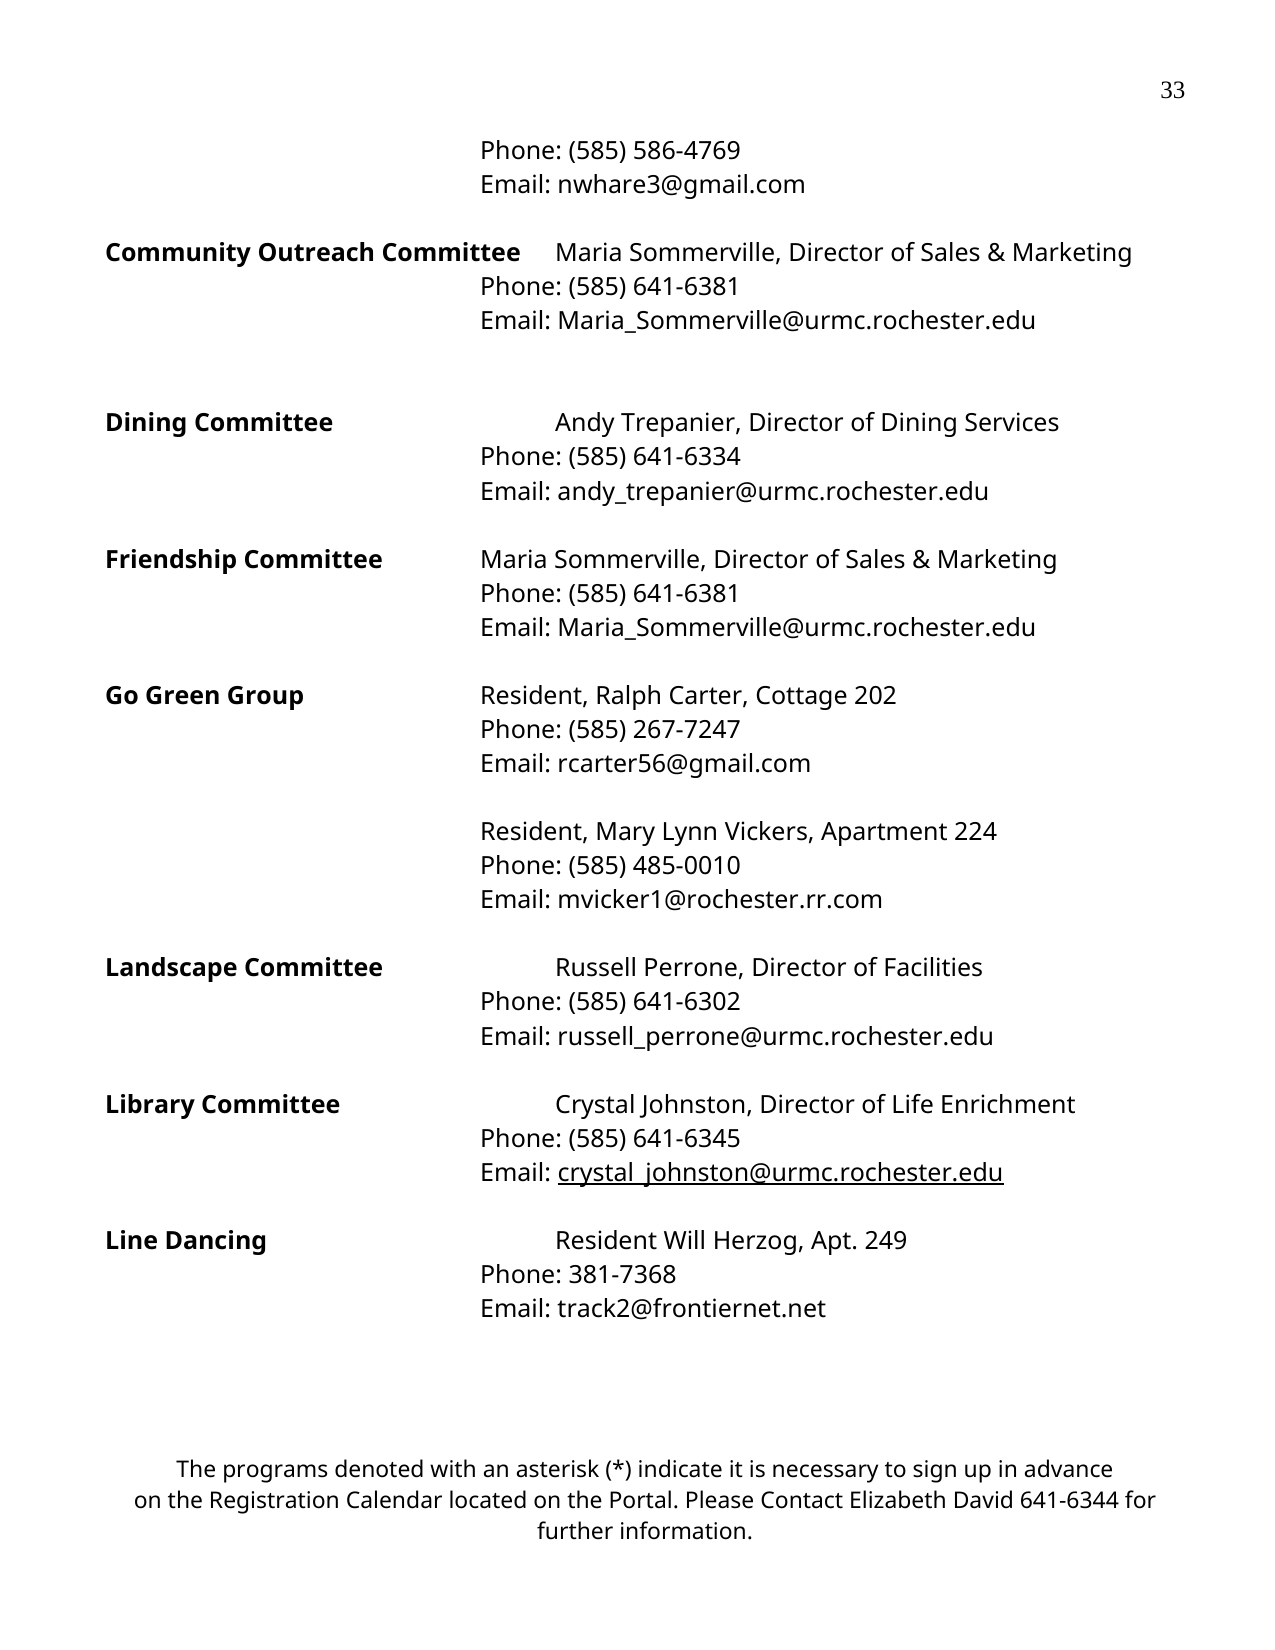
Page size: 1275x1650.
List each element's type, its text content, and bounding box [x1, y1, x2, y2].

text Email: crystal_johnston@urmc.rochester.edu [405, 1154, 1185, 1188]
text Phone: (585) 641-6345 [105, 1120, 1185, 1154]
text Community Outreach Committee Maria Sommerville, Director of Sales & Marketing [39, 235, 1185, 269]
text Friendship Committee Maria Sommerville, Director of Sales & Marketing [39, 541, 1185, 575]
text Phone: 381-7368 [405, 1257, 1185, 1291]
text Email: andy_trepanier@urmc.rochester.edu [405, 473, 1185, 507]
text Resident, Mary Lynn Vickers, Apartment 224 [105, 814, 1185, 848]
text Email: track2@frontiernet.net [405, 1291, 1185, 1325]
text Phone: (585) 485-0010 [105, 848, 1185, 882]
text Email: nwhare3@gmail.com [405, 167, 1185, 201]
text Phone: (585) 641-6381 [105, 269, 1185, 303]
text Landscape Committee Russell Perrone, Director of Facilities [39, 950, 1185, 984]
text Go Green Group Resident, Ralph Carter, Cottage 202 [39, 677, 1185, 712]
text Email: russell_perrone@urmc.rochester.edu [405, 1018, 1185, 1052]
text Phone: (585) 586-4769 [105, 132, 1185, 167]
text Email: mvicker1@rochester.rr.com [405, 882, 1185, 916]
text Phone: (585) 641-6302 [105, 984, 1185, 1018]
text Dining Committee Andy Trepanier, Director of Dining Services [39, 405, 1185, 439]
text Phone: (585) 267-7247 [105, 712, 1185, 746]
text Phone: (585) 641-6381 [105, 575, 1185, 609]
text Line Dancing Resident Will Herzog, Apt. 249 [105, 1222, 1185, 1257]
text Library Committee Crystal Johnston, Director of Life Enrichment [39, 1086, 1185, 1120]
text Email: rcarter56@gmail.com [405, 746, 1185, 780]
text Phone: (585) 641-6334 [39, 439, 1185, 473]
text Email: Maria_Sommerville@urmc.rochester.edu [405, 303, 1185, 337]
text Email: Maria_Sommerville@urmc.rochester.edu [405, 609, 1185, 643]
